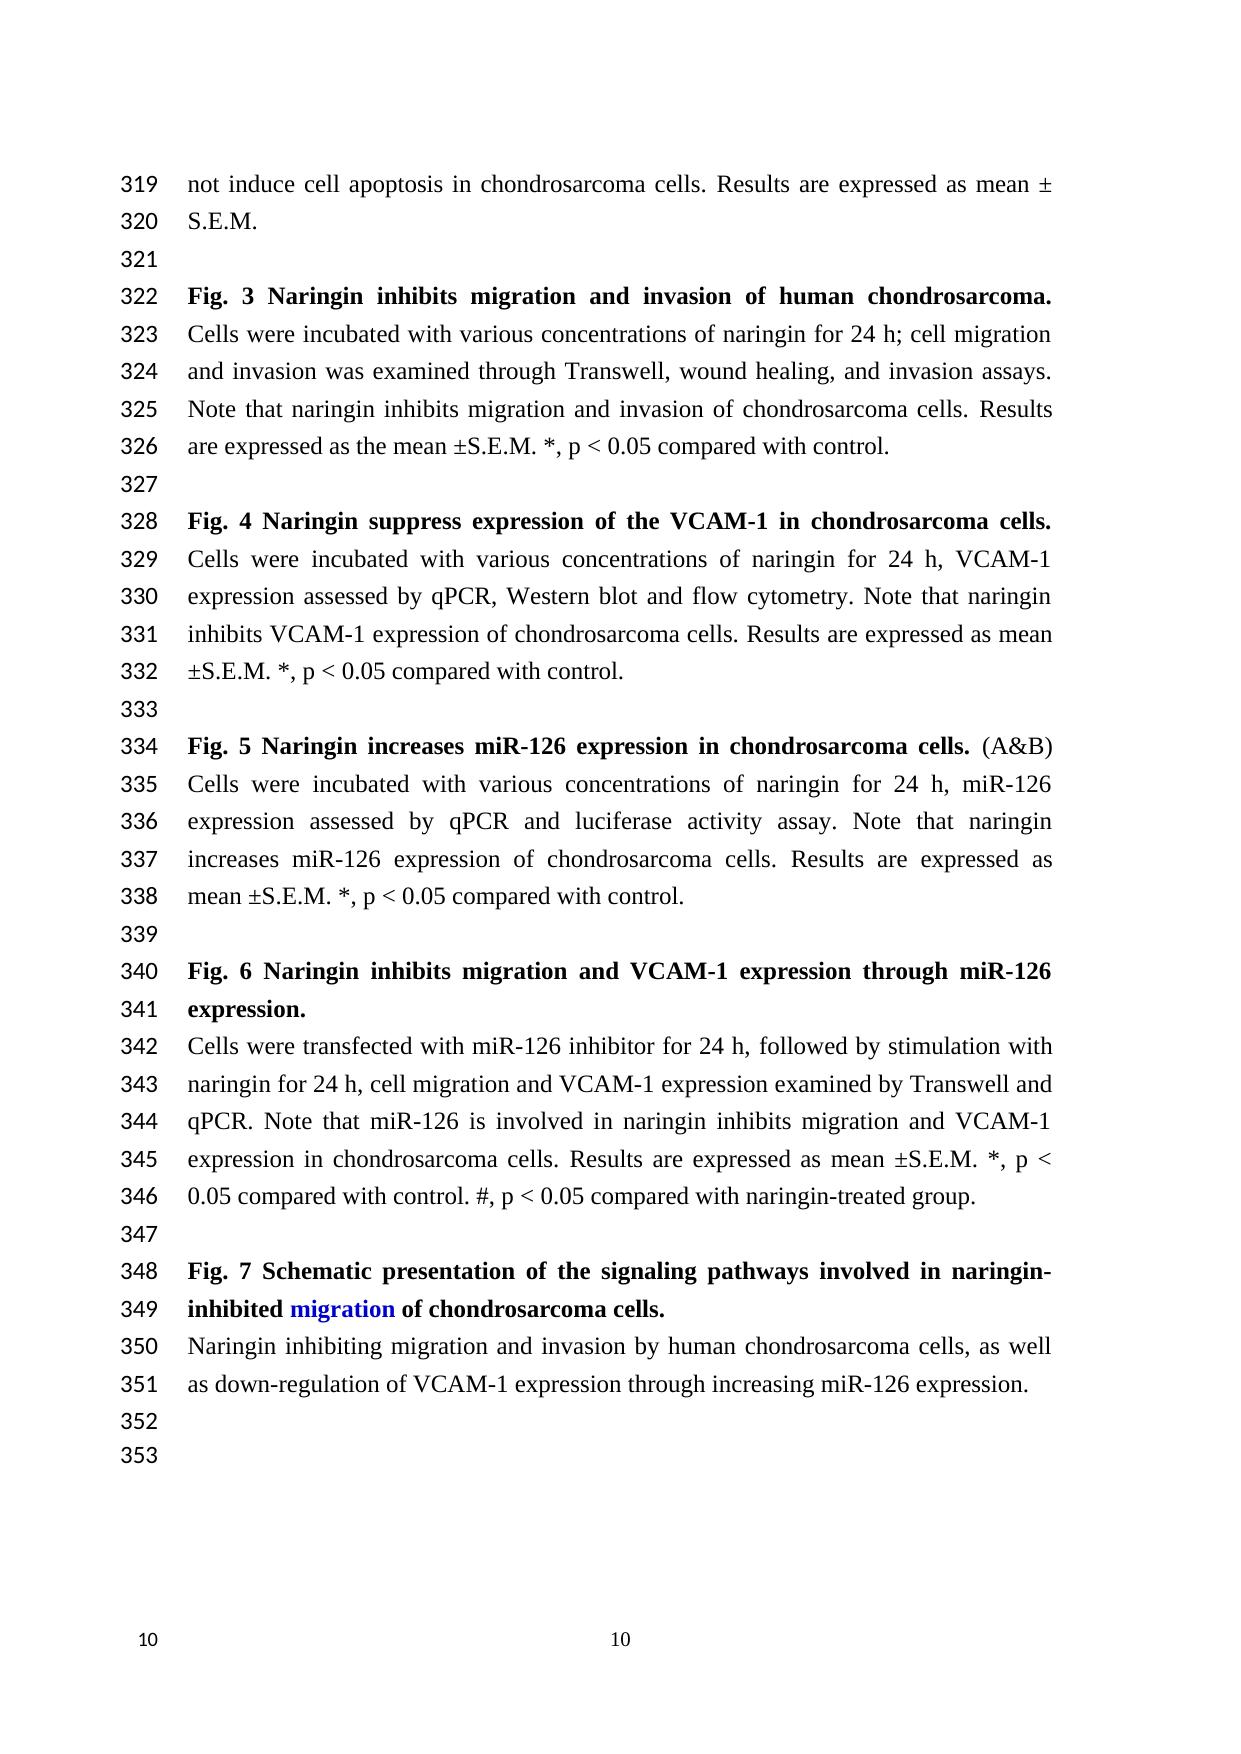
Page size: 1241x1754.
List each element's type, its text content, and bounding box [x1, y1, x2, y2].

text Fig. 6 Naringin inhibits migration and VCAM-1 expression through miR-126 expression. [187, 952, 1053, 1027]
text Fig. 3 Naringin inhibits migration and invasion of human chondrosarcoma. Cells were incubated with various concentrations of naringin for 24 h; cell migration and invasion was examined through Transwell, wound healing, and invasion assays. Note that naringin inhibits migration and invasion of chondrosarcoma cells. Results are expressed as the mean ±S.E.M. *, p < 0.05 compared with control. [187, 277, 1053, 464]
text Fig. 7 Schematic presentation of the signaling pathways involved in naringin-inhibited migration of chondrosarcoma cells. [187, 1252, 1053, 1327]
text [187, 164, 1053, 239]
text Naringin inhibiting migration and invasion by human chondrosarcoma cells, as well as down-regulation of VCAM-1 expression through increasing miR-126 expression. [187, 1327, 1053, 1402]
text Fig. 4 Naringin suppress expression of the VCAM-1 in chondrosarcoma cells. Cells were incubated with various concentrations of naringin for 24 h, VCAM-1 expression assessed by qPCR, Western blot and flow cytometry. Note that naringin inhibits VCAM-1 expression of chondrosarcoma cells. Results are expressed as mean ±S.E.M. *, p < 0.05 compared with control. [187, 502, 1053, 689]
text Cells were transfected with miR-126 inhibitor for 24 h, followed by stimulation with naringin for 24 h, cell migration and VCAM-1 expression examined by Transwell and qPCR. Note that miR-126 is involved in naringin inhibits migration and VCAM-1 expression in chondrosarcoma cells. Results are expressed as mean ±S.E.M. *, p < 0.05 compared with control. #, p < 0.05 compared with naringin-treated group. [187, 1027, 1053, 1214]
text Fig. 5 Naringin increases miR-126 expression in chondrosarcoma cells. (A&B) Cells were incubated with various concentrations of naringin for 24 h, miR-126 expression assessed by qPCR and luciferase activity assay. Note that naringin increases miR-126 expression of chondrosarcoma cells. Results are expressed as mean ±S.E.M. *, p < 0.05 compared with control. [187, 727, 1053, 914]
